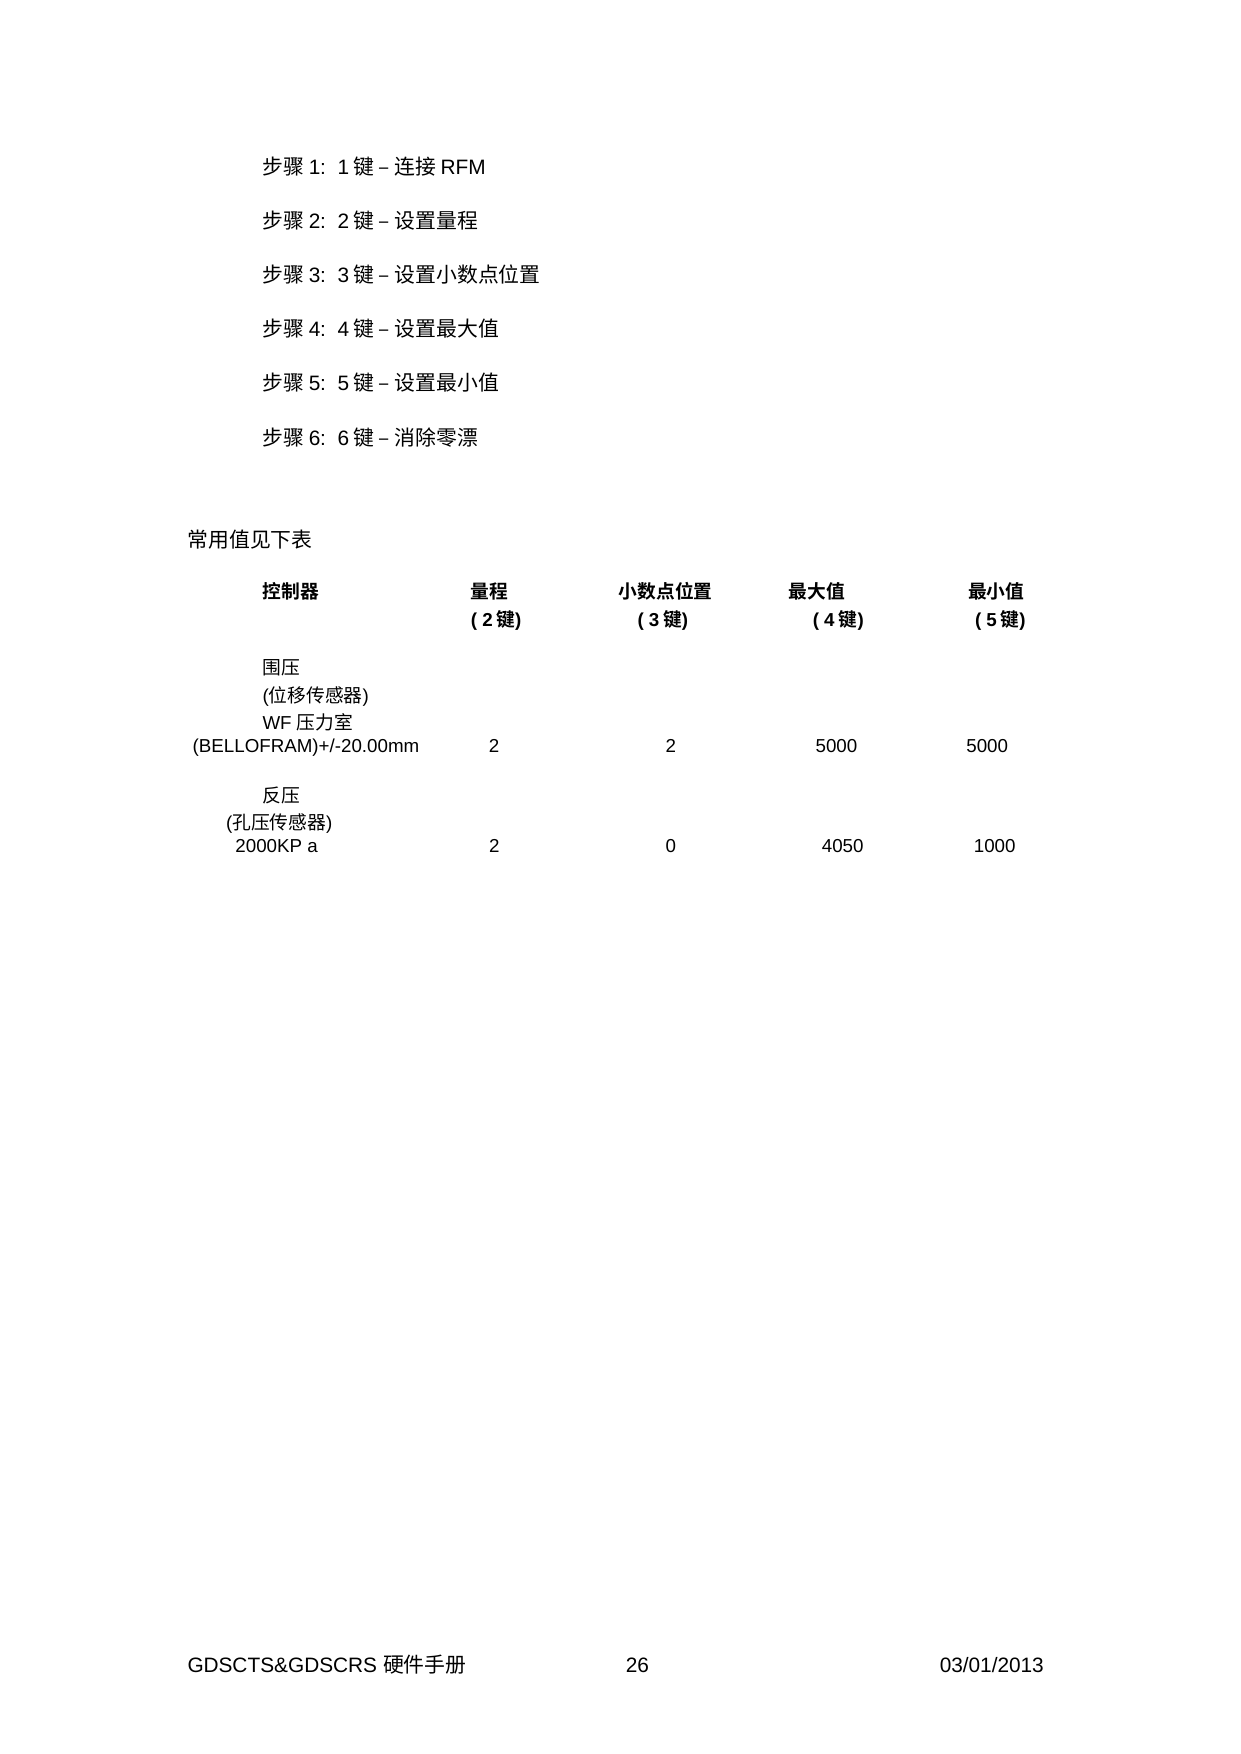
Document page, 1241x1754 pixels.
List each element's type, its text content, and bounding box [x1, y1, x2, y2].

text 步骤 3: 3键 – 设置小数点位置 [187, 258, 1053, 288]
text ( 2键) ( 3键) ( 4键) ( 5键) [187, 604, 1053, 631]
text 步骤 1: 1键 – 连接RFM [187, 150, 1053, 180]
text (BELLOFRAM)+/-20.00mm 2 2 5000 5000 [187, 734, 1053, 756]
text 步骤 2: 2键 – 设置量程 [187, 204, 1053, 234]
text 常用值见下表 [187, 523, 1053, 553]
text 步骤 4: 4键 – 设置最大值 [187, 312, 1053, 343]
text (位移传感器) [187, 680, 1053, 707]
text 2000KP a 2 0 4050 1000 [198, 834, 1053, 856]
text 围压 [187, 653, 1053, 680]
text WF 压力室 [187, 707, 1053, 734]
text 控制器 量程 小数点位置 最大值 最小值 [187, 577, 1053, 604]
text 步骤 5: 5键 – 设置最小值 [187, 367, 1053, 397]
text (孔压传感器) [198, 807, 1053, 834]
text 步骤 6: 6键 – 消除零漂 [262, 421, 1053, 451]
text 反压 [187, 780, 1053, 807]
